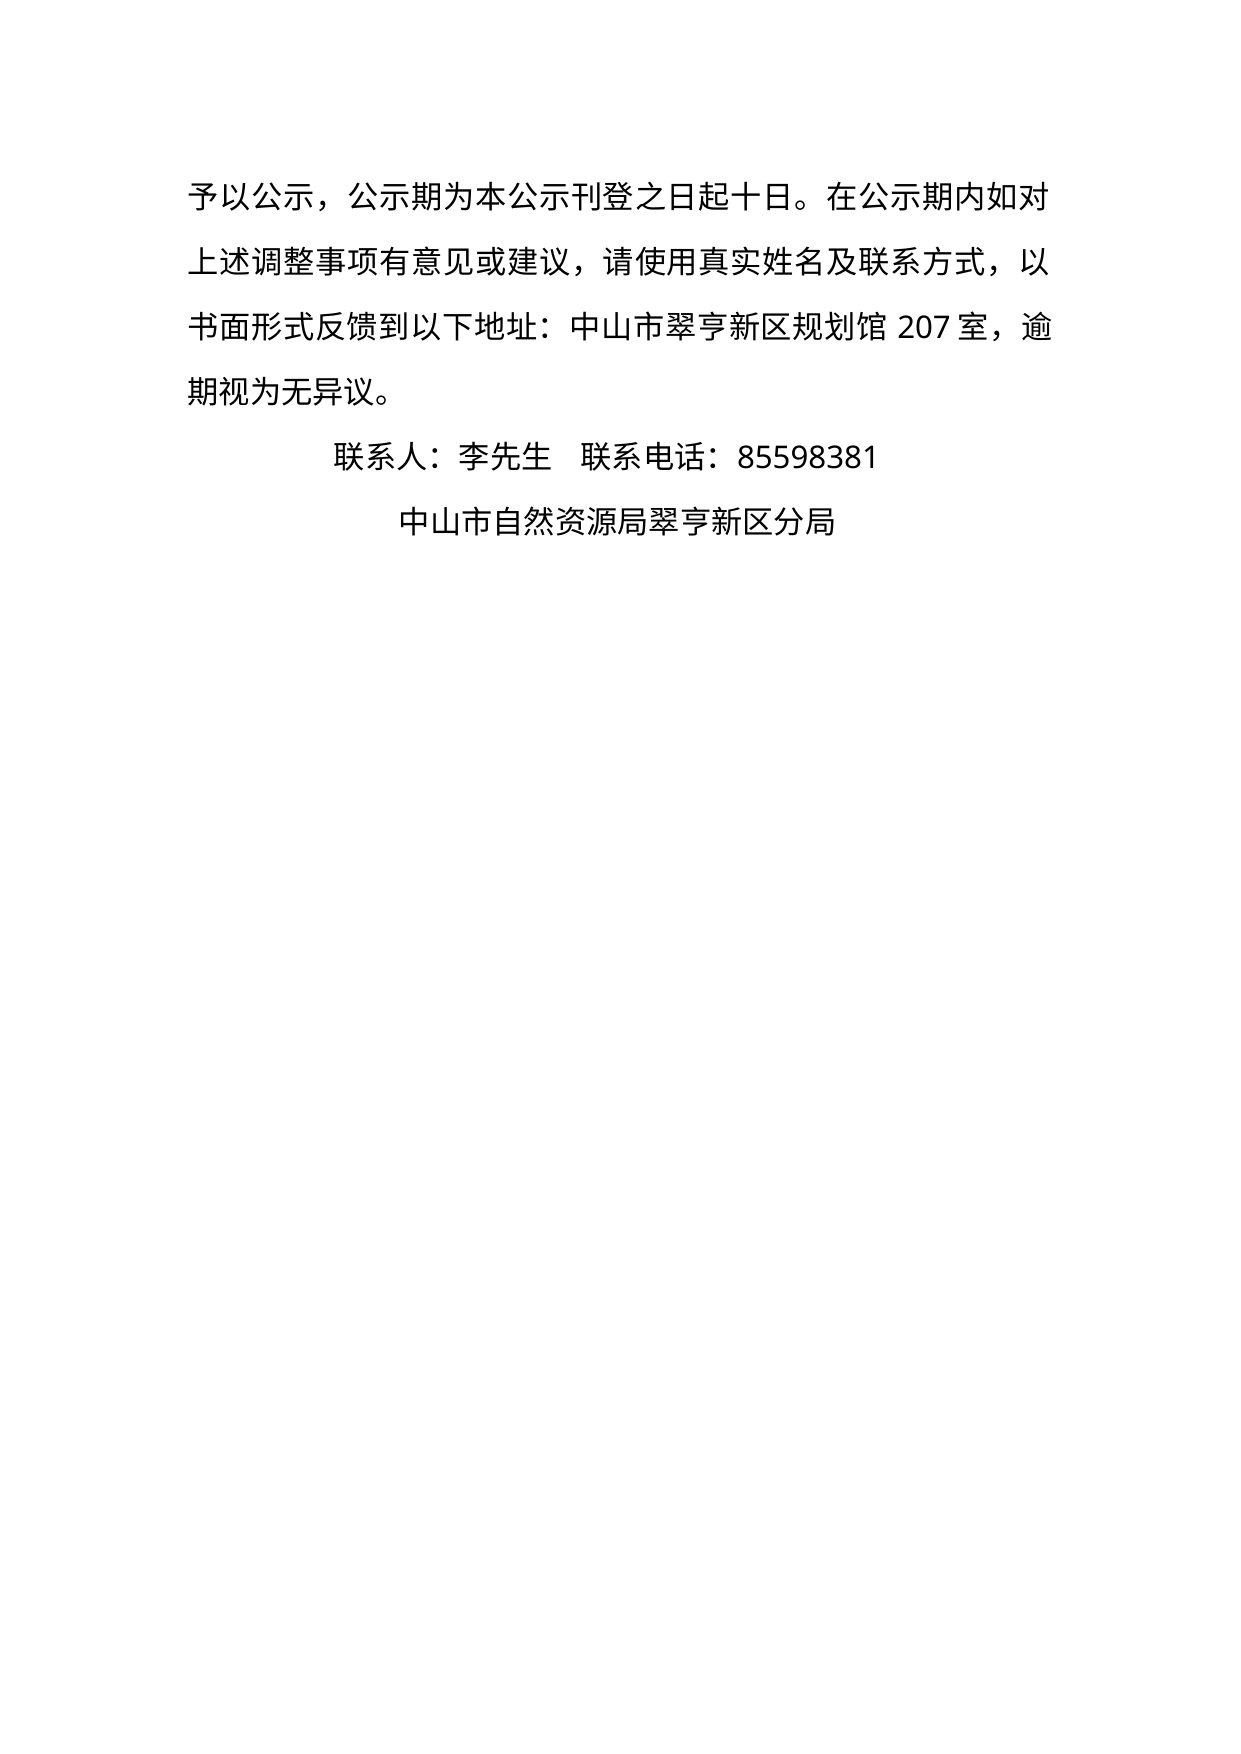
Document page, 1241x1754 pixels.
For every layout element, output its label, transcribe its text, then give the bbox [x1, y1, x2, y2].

text 中山市自然资源局翠亨新区分局 [187, 487, 1053, 552]
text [187, 162, 1053, 422]
text 联系人：李先生 联系电话：85598381 [187, 422, 1053, 487]
